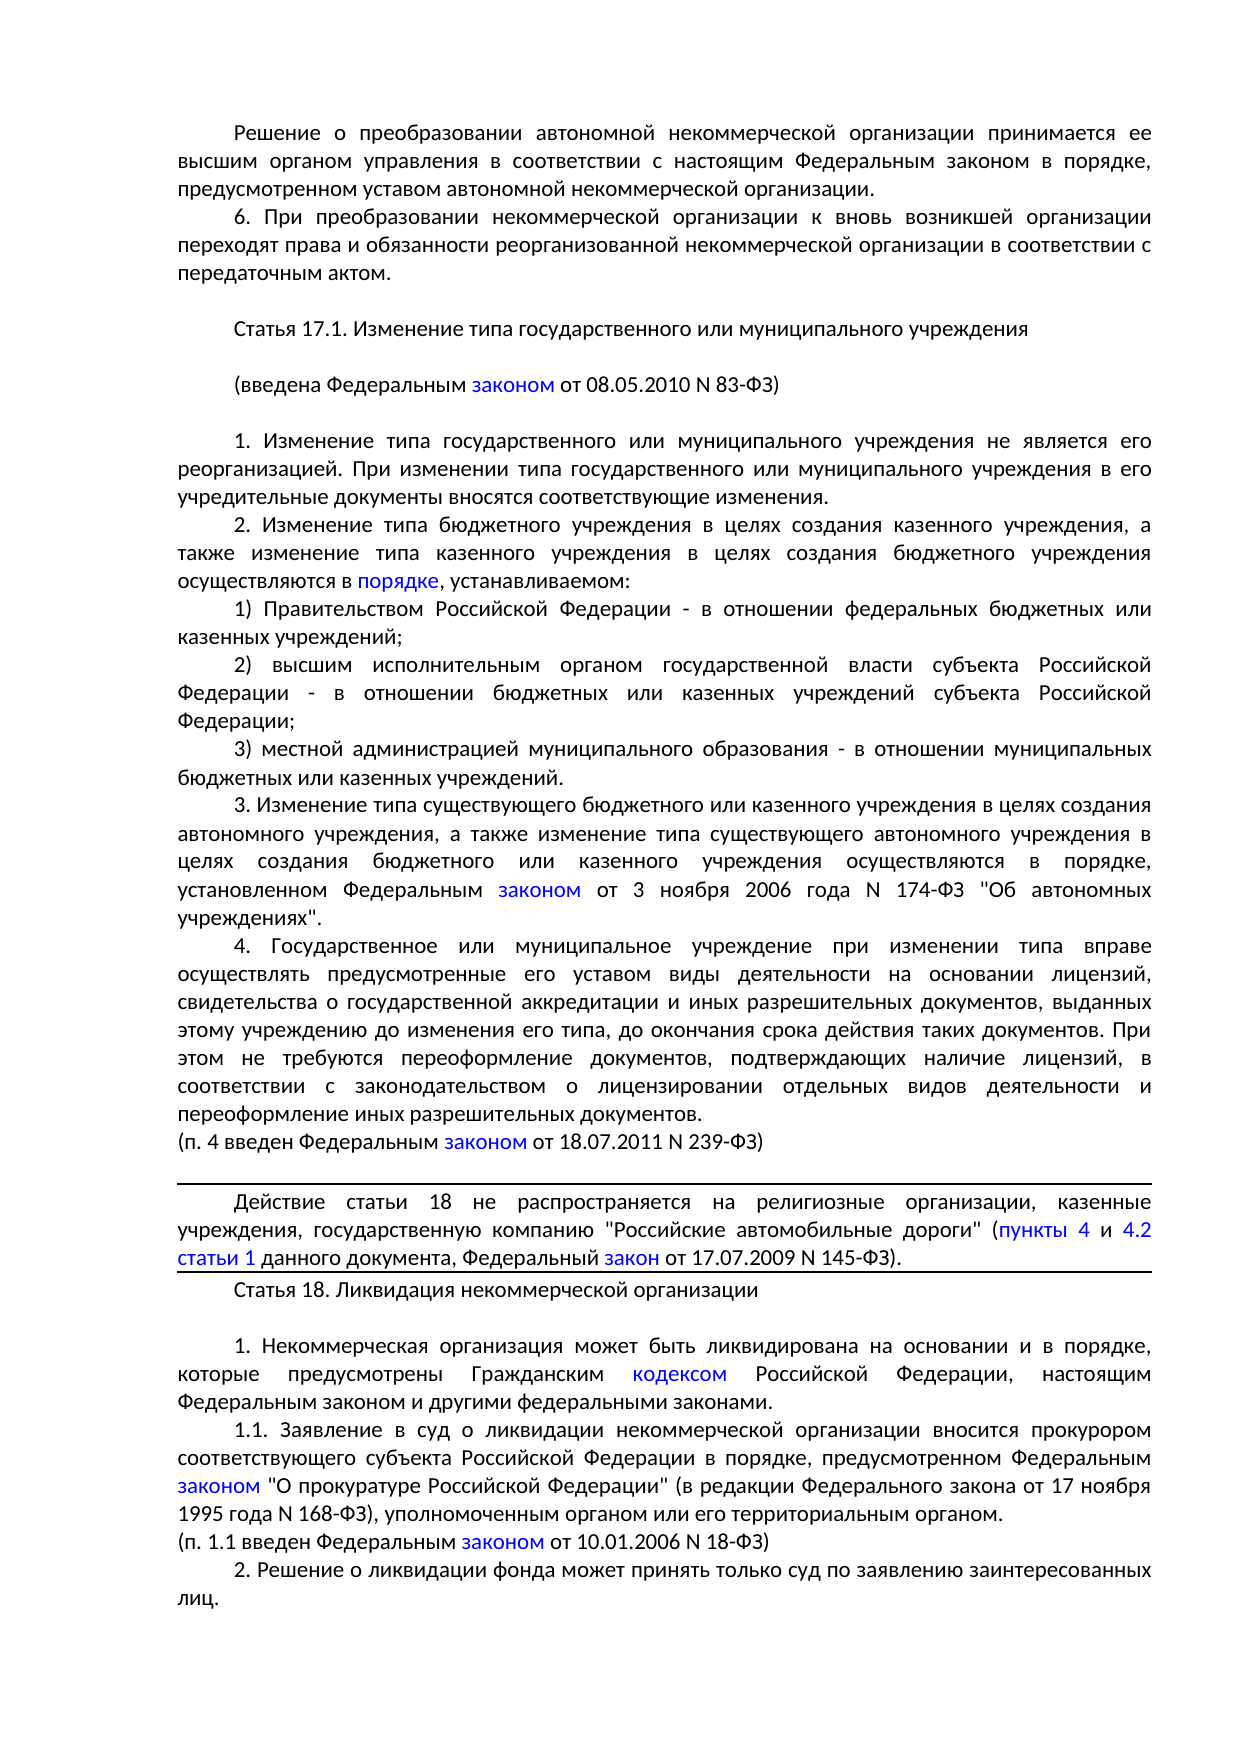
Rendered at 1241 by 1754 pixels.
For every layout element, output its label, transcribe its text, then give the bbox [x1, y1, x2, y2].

text 3. Изменение типа существующего бюджетного или казенного учреждения в целях создания автономного учреждения, а также изменение типа существующего автономного учреждения в целях создания бюджетного или казенного учреждения осуществляются в порядке, установленном Федеральным законом от 3 ноября 2006 года N 174-ФЗ "Об автономных учреждениях". [177, 791, 1152, 931]
text 3) местной администрацией муниципального образования - в отношении муниципальных бюджетных или казенных учреждений. [177, 734, 1152, 791]
text Решение о преобразовании автономной некоммерческой организации принимается ее высшим органом управления в соответствии с настоящим Федеральным законом в порядке, предусмотренном уставом автономной некоммерческой организации. [177, 118, 1152, 202]
text 1. Некоммерческая организация может быть ликвидирована на основании и в порядке, которые предусмотрены Гражданским кодексом Российской Федерации, настоящим Федеральным законом и другими федеральными законами. [177, 1331, 1152, 1415]
text (п. 1.1 введен Федеральным законом от 10.01.2006 N 18-ФЗ) [177, 1527, 1152, 1555]
text 1) Правительством Российской Федерации - в отношении федеральных бюджетных или казенных учреждений; [177, 594, 1152, 651]
text 2) высшим исполнительным органом государственной власти субъекта Российской Федерации - в отношении бюджетных или казенных учреждений субъекта Российской Федерации; [177, 651, 1152, 734]
text 4. Государственное или муниципальное учреждение при изменении типа вправе осуществлять предусмотренные его уставом виды деятельности на основании лицензий, свидетельства о государственной аккредитации и иных разрешительных документов, выданных этому учреждению до изменения его типа, до окончания срока действия таких документов. При этом не требуются переоформление документов, подтверждающих наличие лицензий, в соответствии с законодательством о лицензировании отдельных видов деятельности и переоформление иных разрешительных документов. [177, 931, 1152, 1127]
text (введена Федеральным законом от 08.05.2010 N 83-ФЗ) [177, 370, 1152, 398]
text 1.1. Заявление в суд о ликвидации некоммерческой организации вносится прокурором соответствующего субъекта Российской Федерации в порядке, предусмотренном Федеральным законом "О прокуратуре Российской Федерации" (в редакции Федерального закона от 17 ноября 1995 года N 168-ФЗ), уполномоченным органом или его территориальным органом. [177, 1415, 1152, 1527]
text Действие статьи 18 не распространяется на религиозные организации, казенные учреждения, государственную компанию "Российские автомобильные дороги" (пункты 4 и 4.2 статьи 1 данного документа, Федеральный закон от 17.07.2009 N 145-ФЗ). [177, 1187, 1152, 1271]
text 6. При преобразовании некоммерческой организации к вновь возникшей организации переходят права и обязанности реорганизованной некоммерческой организации в соответствии с передаточным актом. [177, 202, 1152, 286]
text 2. Решение о ликвидации фонда может принять только суд по заявлению заинтересованных лиц. [177, 1555, 1152, 1611]
text (п. 4 введен Федеральным законом от 18.07.2011 N 239-ФЗ) [177, 1127, 1152, 1155]
text 1. Изменение типа государственного или муниципального учреждения не является его реорганизацией. При изменении типа государственного или муниципального учреждения в его учредительные документы вносятся соответствующие изменения. [177, 426, 1152, 510]
text 2. Изменение типа бюджетного учреждения в целях создания казенного учреждения, а также изменение типа казенного учреждения в целях создания бюджетного учреждения осуществляются в порядке, устанавливаемом: [177, 510, 1152, 594]
text Статья 18. Ликвидация некоммерческой организации [177, 1275, 1152, 1303]
text Статья 17.1. Изменение типа государственного или муниципального учреждения [177, 314, 1152, 342]
